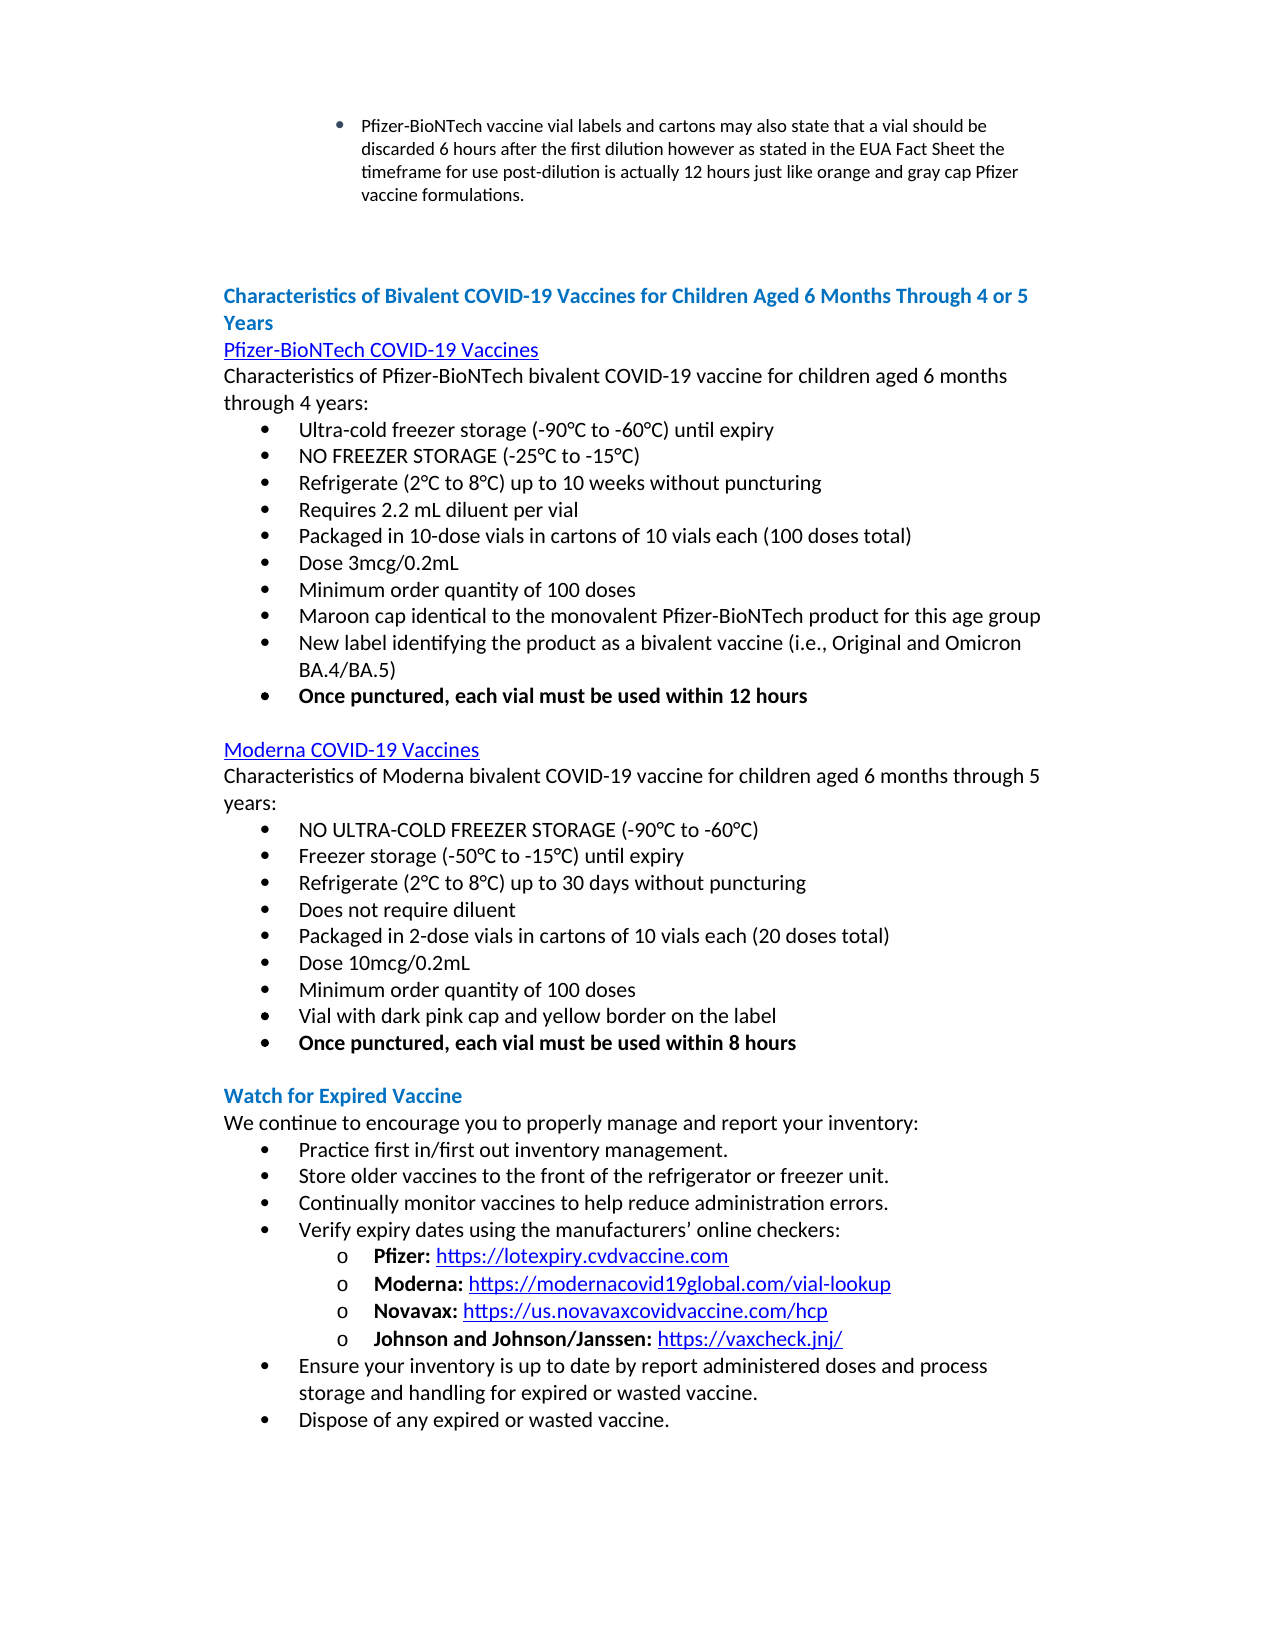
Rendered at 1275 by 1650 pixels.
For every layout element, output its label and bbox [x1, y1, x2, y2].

table_header [60, 60, 1215, 1567]
